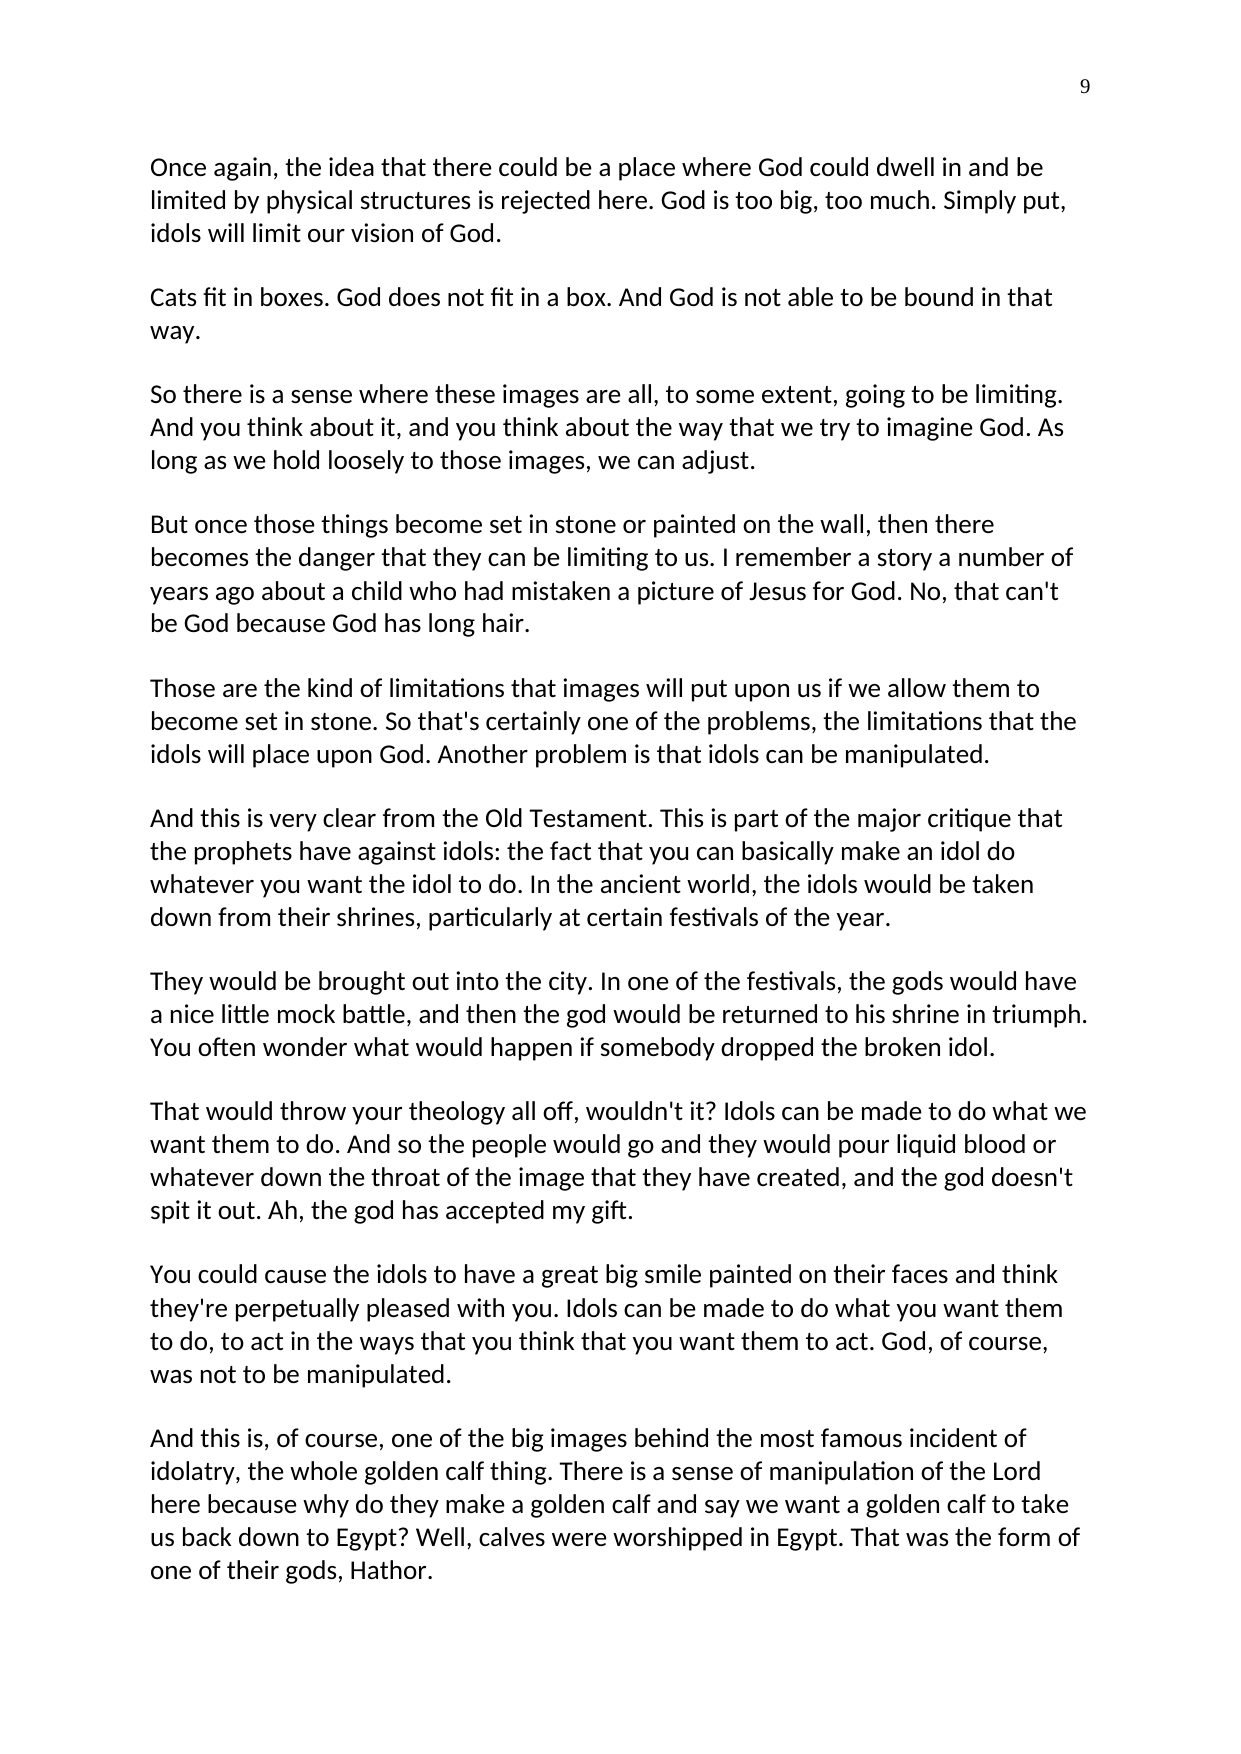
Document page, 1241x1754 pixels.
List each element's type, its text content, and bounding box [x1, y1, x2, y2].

text So there is a sense where these images are all, to some extent, going to be limiting. And you think about it, and you think about the way that we try to imagine God. As long as we hold loosely to those images, we can adjust. [150, 377, 1090, 476]
text They would be brought out into the city. In one of the festivals, the gods would have a nice little mock battle, and then the god would be returned to his shrine in triumph. You often wonder what would happen if somebody dropped the broken idol. [150, 964, 1090, 1063]
text And this is, of course, one of the big images behind the most famous incident of idolatry, the whole golden calf thing. There is a sense of manipulation of the Lord here because why do they make a golden calf and say we want a golden calf to take us back down to Egypt? Well, calves were worshipped in Egypt. That was the form of one of their gods, Hathor. [150, 1421, 1090, 1586]
text But once those things become set in stone or painted on the wall, then there becomes the danger that they can be limiting to us. I remember a story a number of years ago about a child who had mistaken a picture of Jesus for God. No, that can't be God because God has long hair. [150, 508, 1090, 640]
text You could cause the idols to have a great big smile painted on their faces and think they're perpetually pleased with you. Idols can be made to do what you want them to do, to act in the ways that you think that you want them to act. God, of course, was not to be manipulated. [150, 1258, 1090, 1390]
text Cats fit in boxes. God does not fit in a box. And God is not able to be bound in that way. [150, 280, 1090, 346]
text That would throw your theology all off, wouldn't it? Idols can be made to do what we want them to do. And so the people would go and they would pour liquid blood or whatever down the throat of the image that they have created, and the god doesn't spit it out. Ah, the god has accepted my gift. [150, 1094, 1090, 1227]
text And this is very clear from the Old Testament. This is part of the major critique that the prophets have against idols: the fact that you can basically make an idol do whatever you want the idol to do. In the ancient world, the idols would be taken down from their shrines, particularly at certain festivals of the year. [150, 801, 1090, 933]
text Once again, the idea that there could be a place where God could dwell in and be limited by physical structures is rejected here. God is too big, too much. Simply put, idols will limit our vision of God. [150, 150, 1090, 249]
text Those are the kind of limitations that images will put upon us if we allow them to become set in stone. So that's certainly one of the problems, the limitations that the idols will place upon God. Another problem is that idols can be manipulated. [150, 671, 1090, 770]
